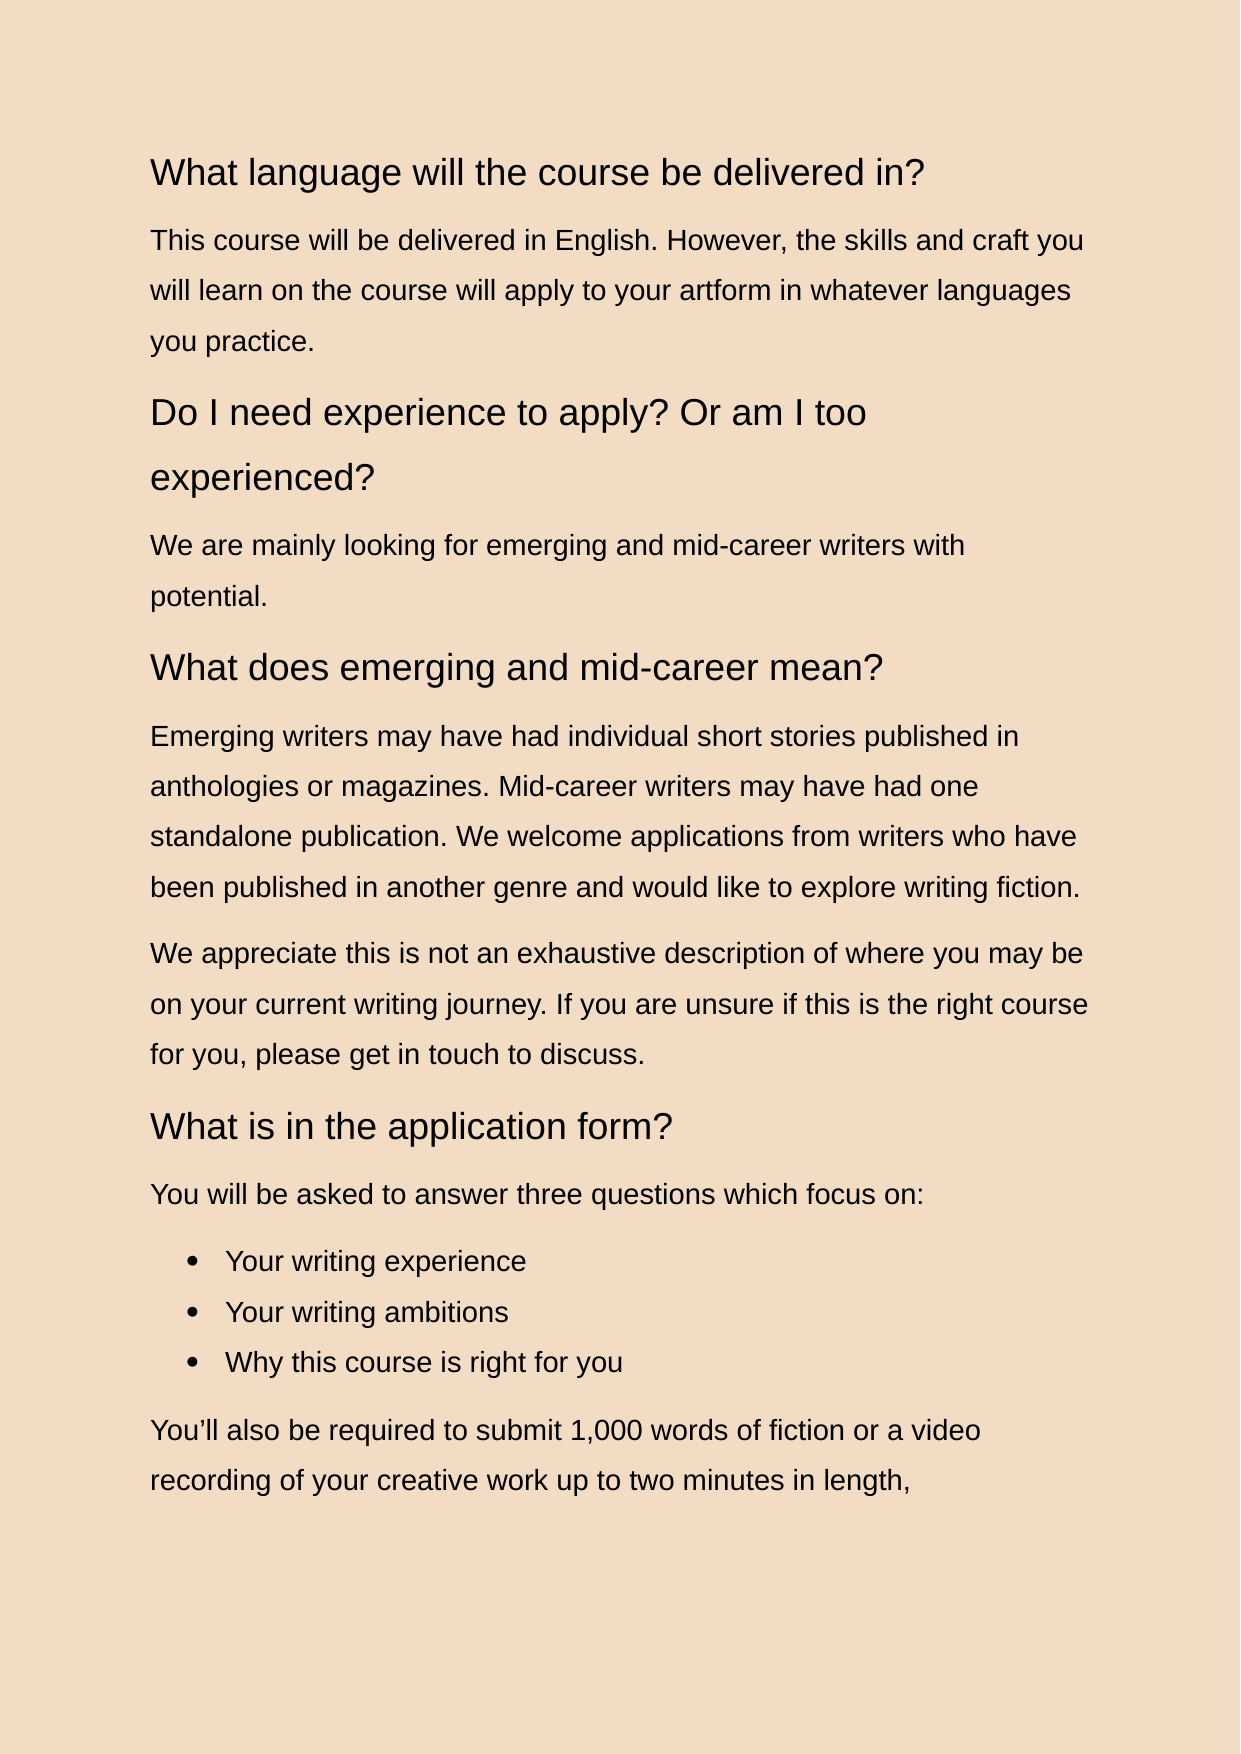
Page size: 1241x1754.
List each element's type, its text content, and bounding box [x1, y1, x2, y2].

list Why this course is right for you [187, 1345, 1090, 1379]
text You’ll also be required to submit 1,000 words of fiction or a video recording of your creative work up to two minutes in length, [150, 1413, 1090, 1497]
text Emerging writers may have had individual short stories published in anthologies or magazines. Mid-career writers may have had one standalone publication. We welcome applications from writers who have been published in another genre and would like to explore writing fiction. [150, 719, 1090, 903]
text You will be asked to answer three questions which focus on: [150, 1177, 1090, 1211]
subtitle What language will the course be delivered in? [150, 150, 1090, 193]
subtitle Do I need experience to apply? Or am I too experienced? [150, 391, 1090, 498]
subtitle What is in the application form? [150, 1104, 1090, 1147]
subtitle What does emerging and mid-career mean? [150, 646, 1090, 689]
list Your writing ambitions [187, 1295, 1090, 1328]
text This course will be delivered in English. However, the skills and craft you will learn on the course will apply to your artform in whatever languages you practice. [150, 223, 1090, 357]
list Your writing experience [187, 1244, 1090, 1278]
text We appreciate this is not an exhaustive description of where you may be on your current writing journey. If you are unsure if this is the right course for you, please get in touch to discuss. [150, 937, 1090, 1071]
text We are mainly looking for emerging and mid-career writers with potential. [150, 528, 1090, 612]
